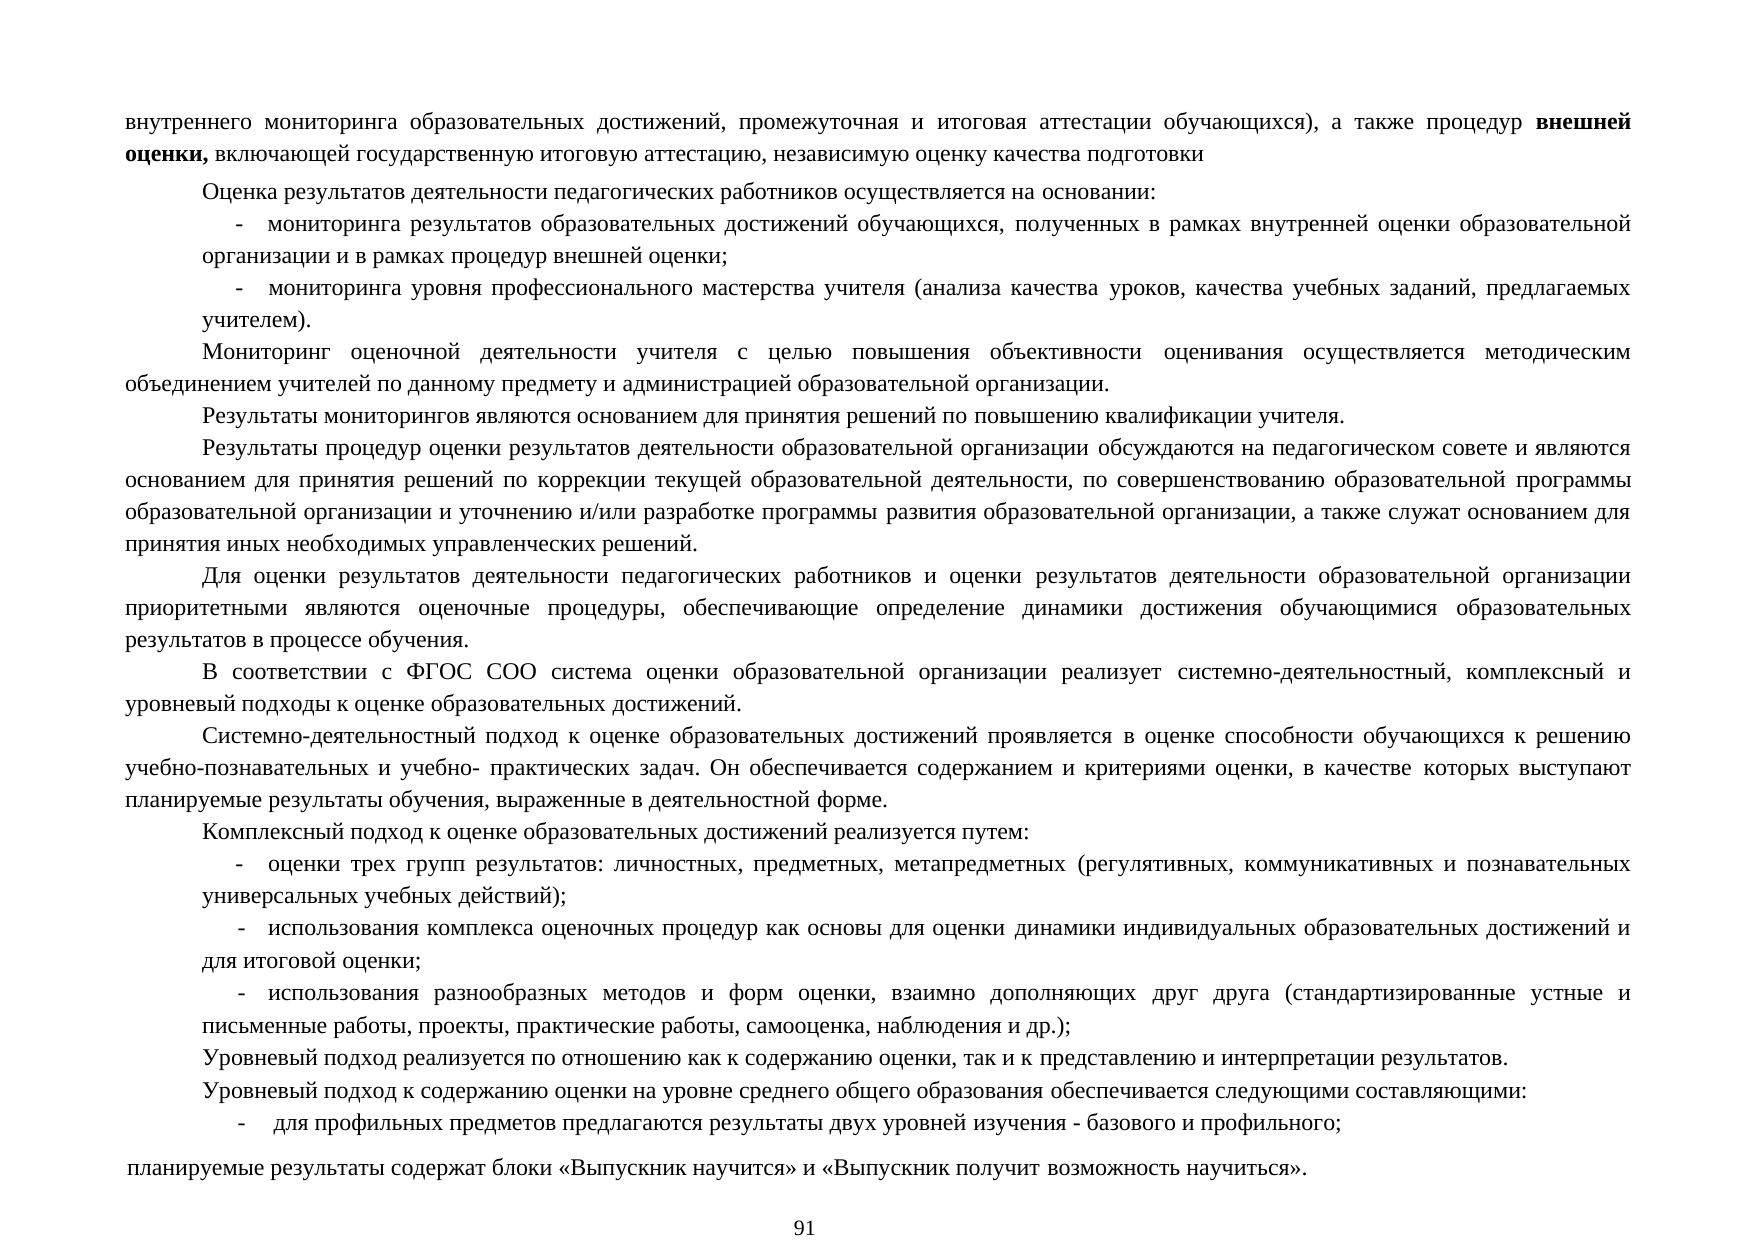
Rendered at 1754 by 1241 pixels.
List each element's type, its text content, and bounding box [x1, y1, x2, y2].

list мониторинга результатов образовательных достижений обучающихся, полученных в рамках внутренней оценки образовательной организации и в рамках процедур внешней оценки; [202, 206, 1632, 270]
list использования комплекса оценочных процедур как основы для оценки динамики индивидуальных образовательных достижений и для итоговой оценки; [202, 909, 1632, 974]
text Результаты мониторингов являются основанием для принятия решений по повышению квалификации учителя. [125, 398, 1632, 430]
text Уровневый подход реализуется по отношению как к содержанию оценки, так и к представлению и интерпретации результатов. [127, 1039, 1632, 1072]
text Системно-деятельностный подход к оценке образовательных достижений проявляется в оценке способности обучающихся к решению учебно-познавательных и учебно- практических задач. Он обеспечивается содержанием и критериями оценки, в качестве которых выступают планируемые результаты обучения, выраженные в деятельностной форме. [125, 718, 1632, 814]
text Результаты процедур оценки результатов деятельности образовательной организации обсуждаются на педагогическом совете и являются основанием для принятия решений по коррекции текущей образовательной деятельности, по совершенствованию образовательной программы образовательной организации и уточнению и/или разработке программы развития образовательной организации, а также служат основанием для принятия иных необходимых управленческих решений. [125, 430, 1632, 558]
text Для оценки результатов деятельности педагогических работников и оценки результатов деятельности образовательной организации приоритетными являются оценочные процедуры, обеспечивающие определение динамики достижения обучающимися образовательных результатов в процессе обучения. [125, 558, 1632, 654]
text Комплексный подход к оценке образовательных достижений реализуется путем: [125, 814, 1634, 846]
text планируемые результаты содержат блоки «Выпускник научится» и «Выпускник получит возможность научиться». [127, 1150, 1632, 1182]
list использования разнообразных методов и форм оценки, взаимно дополняющих друг друга (стандартизированные устные и письменные работы, проекты, практические работы, самооценка, наблюдения и др.); [202, 974, 1632, 1039]
text В соответствии с ФГОС СОО система оценки образовательной организации реализует системно-деятельностный, комплексный и уровневый подходы к оценке образовательных достижений. [125, 654, 1632, 718]
text Мониторинг оценочной деятельности учителя с целью повышения объективности оценивания осуществляется методическим объединением учителей по данному предмету и администрацией образовательной организации. [125, 334, 1632, 398]
list мониторинга уровня профессионального мастерства учителя (анализа качества уроков, качества учебных заданий, предлагаемых учителем). [202, 270, 1632, 334]
list для профильных предметов предлагаются результаты двух уровней изучения - базового и профильного; [127, 1104, 1496, 1137]
list оценки трех групп результатов: личностных, предметных, метапредметных (регулятивных, коммуникативных и познавательных универсальных учебных действий); [202, 846, 1632, 909]
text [125, 104, 1632, 168]
text Уровневый подход к содержанию оценки на уровне среднего общего образования обеспечивается следующими составляющими: [127, 1072, 1632, 1104]
text Оценка результатов деятельности педагогических работников осуществляется на основании: [125, 174, 1632, 206]
